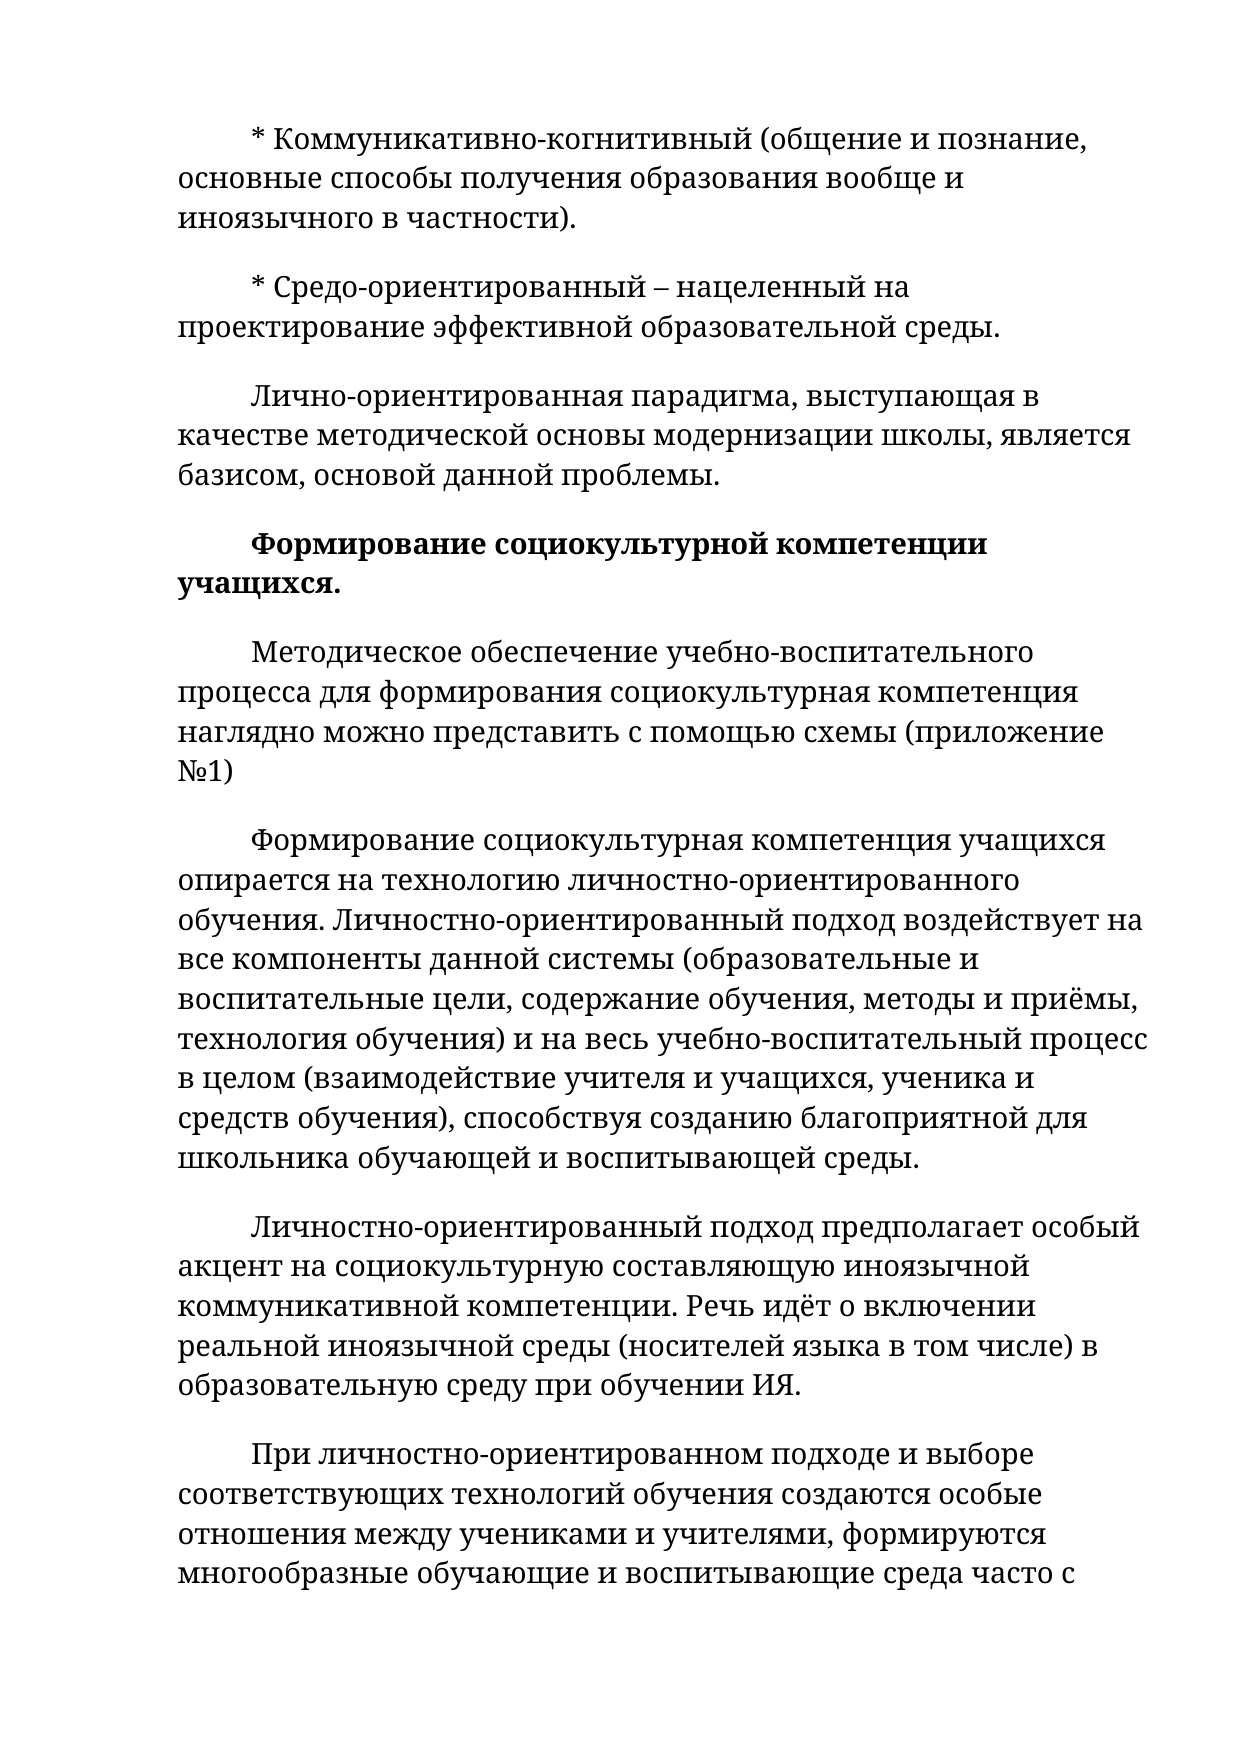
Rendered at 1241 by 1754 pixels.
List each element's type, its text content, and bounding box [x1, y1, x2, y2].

text Формирование социокультурной компетенции учащихся. [177, 523, 1152, 602]
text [177, 1433, 1152, 1592]
text Методическое обеспечение учебно-воспитательного процесса для формирования социокультурная компетенция наглядно можно представить с помощью схемы (приложение №1) [177, 632, 1152, 790]
text Личностно-ориентированный подход предполагает особый акцент на социокультурную составляющую иноязычной коммуникативной компетенции. Речь идёт о включении реальной иноязычной среды (носителей языка в том числе) в образовательную среду при обучении ИЯ. [177, 1206, 1152, 1404]
text * Средо-ориентированный – нацеленный на проектирование эффективной образовательной среды. [177, 266, 1152, 346]
text Формирование социокультурная компетенция учащихся опирается на технологию личностно-ориентированного обучения. Личностно-ориентированный подход воздействует на все компоненты данной системы (образовательные и воспитательные цели, содержание обучения, методы и приёмы, технология обучения) и на весь учебно-воспитательный процесс в целом (взаимодействие учителя и учащихся, ученика и средств обучения), способствуя созданию благоприятной для школьника обучающей и воспитывающей среды. [177, 819, 1152, 1177]
text Лично-ориентированная парадигма, выступающая в качестве методической основы модернизации школы, является базисом, основой данной проблемы. [177, 375, 1152, 494]
text * Коммуникативно-когнитивный (общение и познание, основные способы получения образования вообще и иноязычного в частности). [177, 118, 1152, 237]
